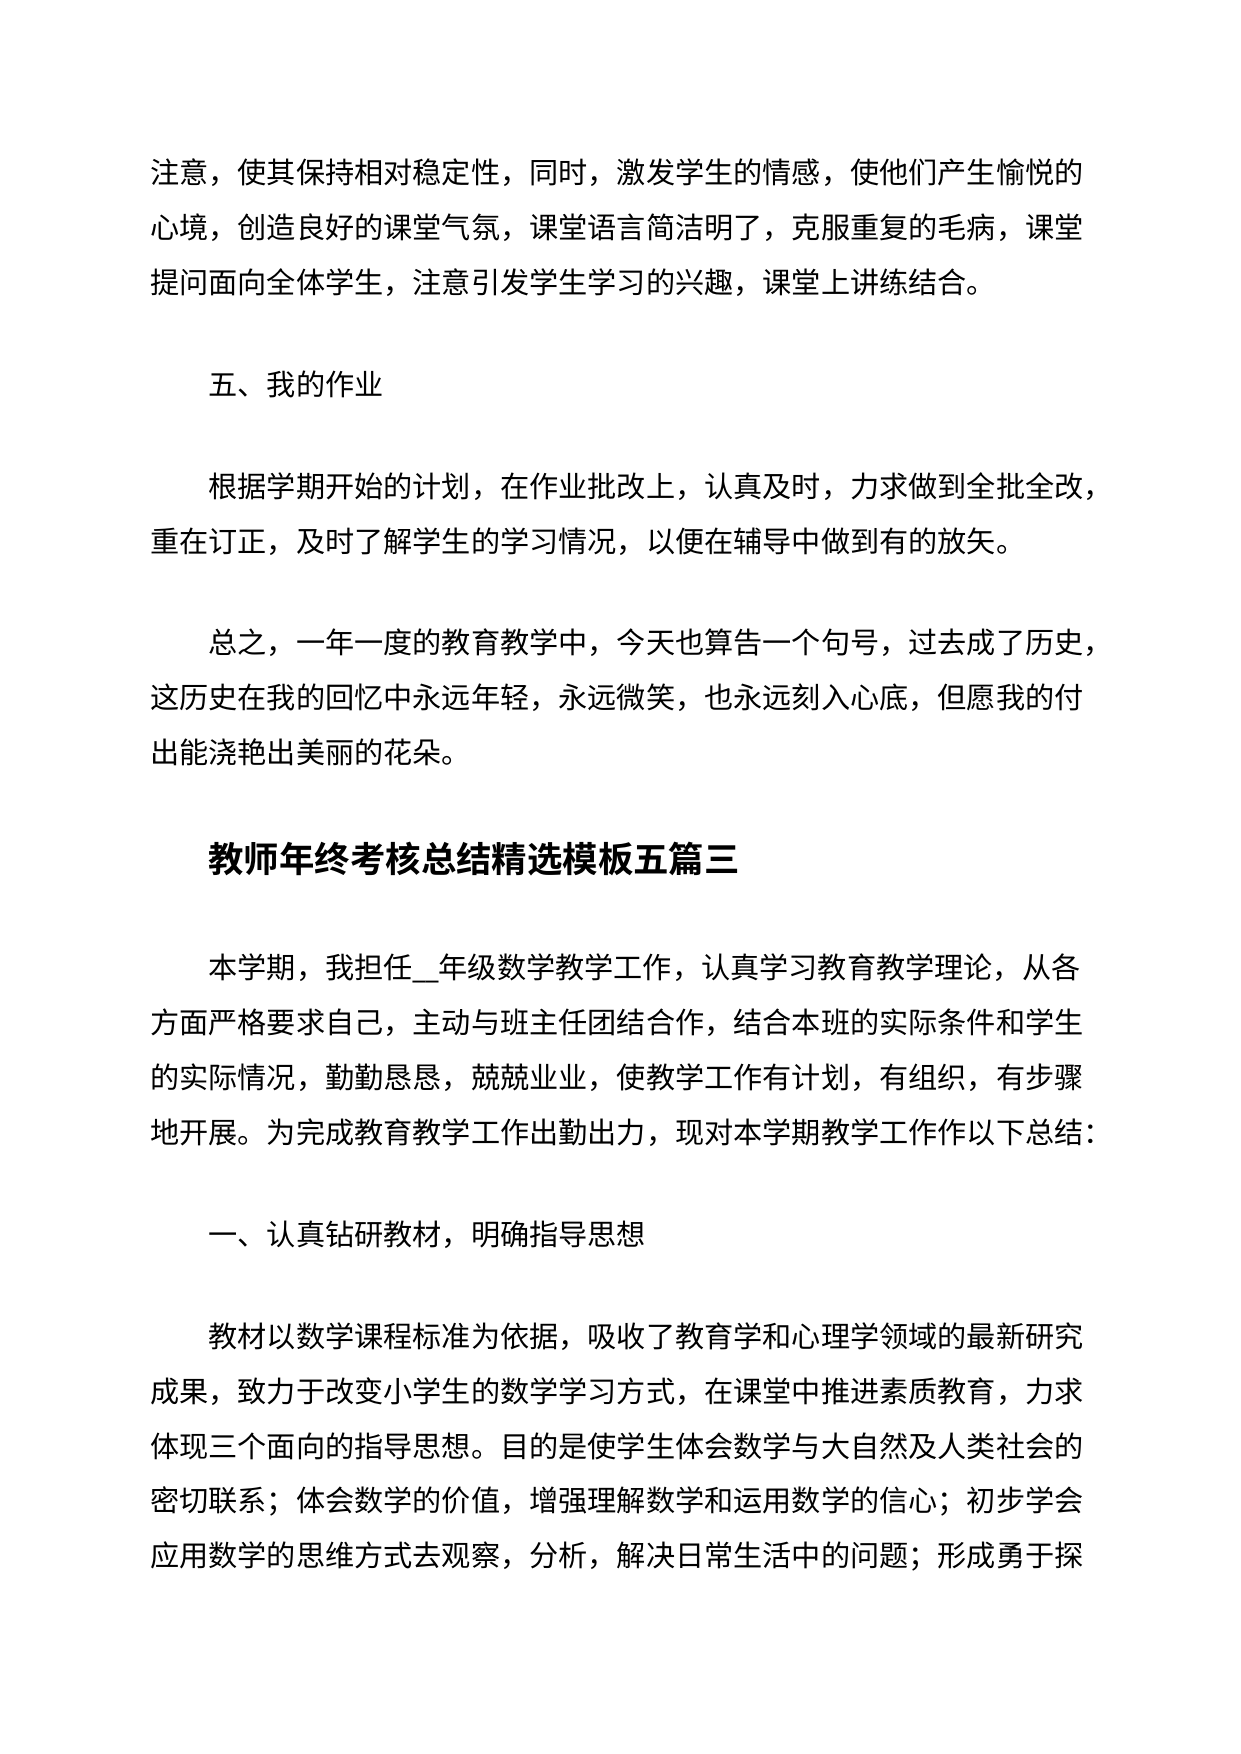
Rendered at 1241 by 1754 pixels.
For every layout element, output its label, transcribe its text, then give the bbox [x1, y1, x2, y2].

text 根据学期开始的计划，在作业批改上，认真及时，力求做到全批全改，重在订正，及时了解学生的学习情况，以便在辅导中做到有的放矢。 [150, 463, 1090, 561]
text 一、认真钻研教材，明确指导思想 [150, 1212, 1090, 1254]
text 教师年终考核总结精选模板五篇三 [150, 832, 1090, 883]
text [150, 150, 1090, 302]
text 五、我的作业 [150, 362, 1090, 404]
text 本学期，我担任__年级数学教学工作，认真学习教育教学理论，从各方面严格要求自己，主动与班主任团结合作，结合本班的实际条件和学生的实际情况，勤勤恳恳，兢兢业业，使教学工作有计划，有组织，有步骤地开展。为完成教育教学工作出勤出力，现对本学期教学工作作以下总结： [150, 945, 1090, 1152]
text 总之，一年一度的教育教学中，今天也算告一个句号，过去成了历史，这历史在我的回忆中永远年轻，永远微笑，也永远刻入心底，但愿我的付出能浇艳出美丽的花朵。 [150, 620, 1090, 772]
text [150, 1313, 1090, 1575]
